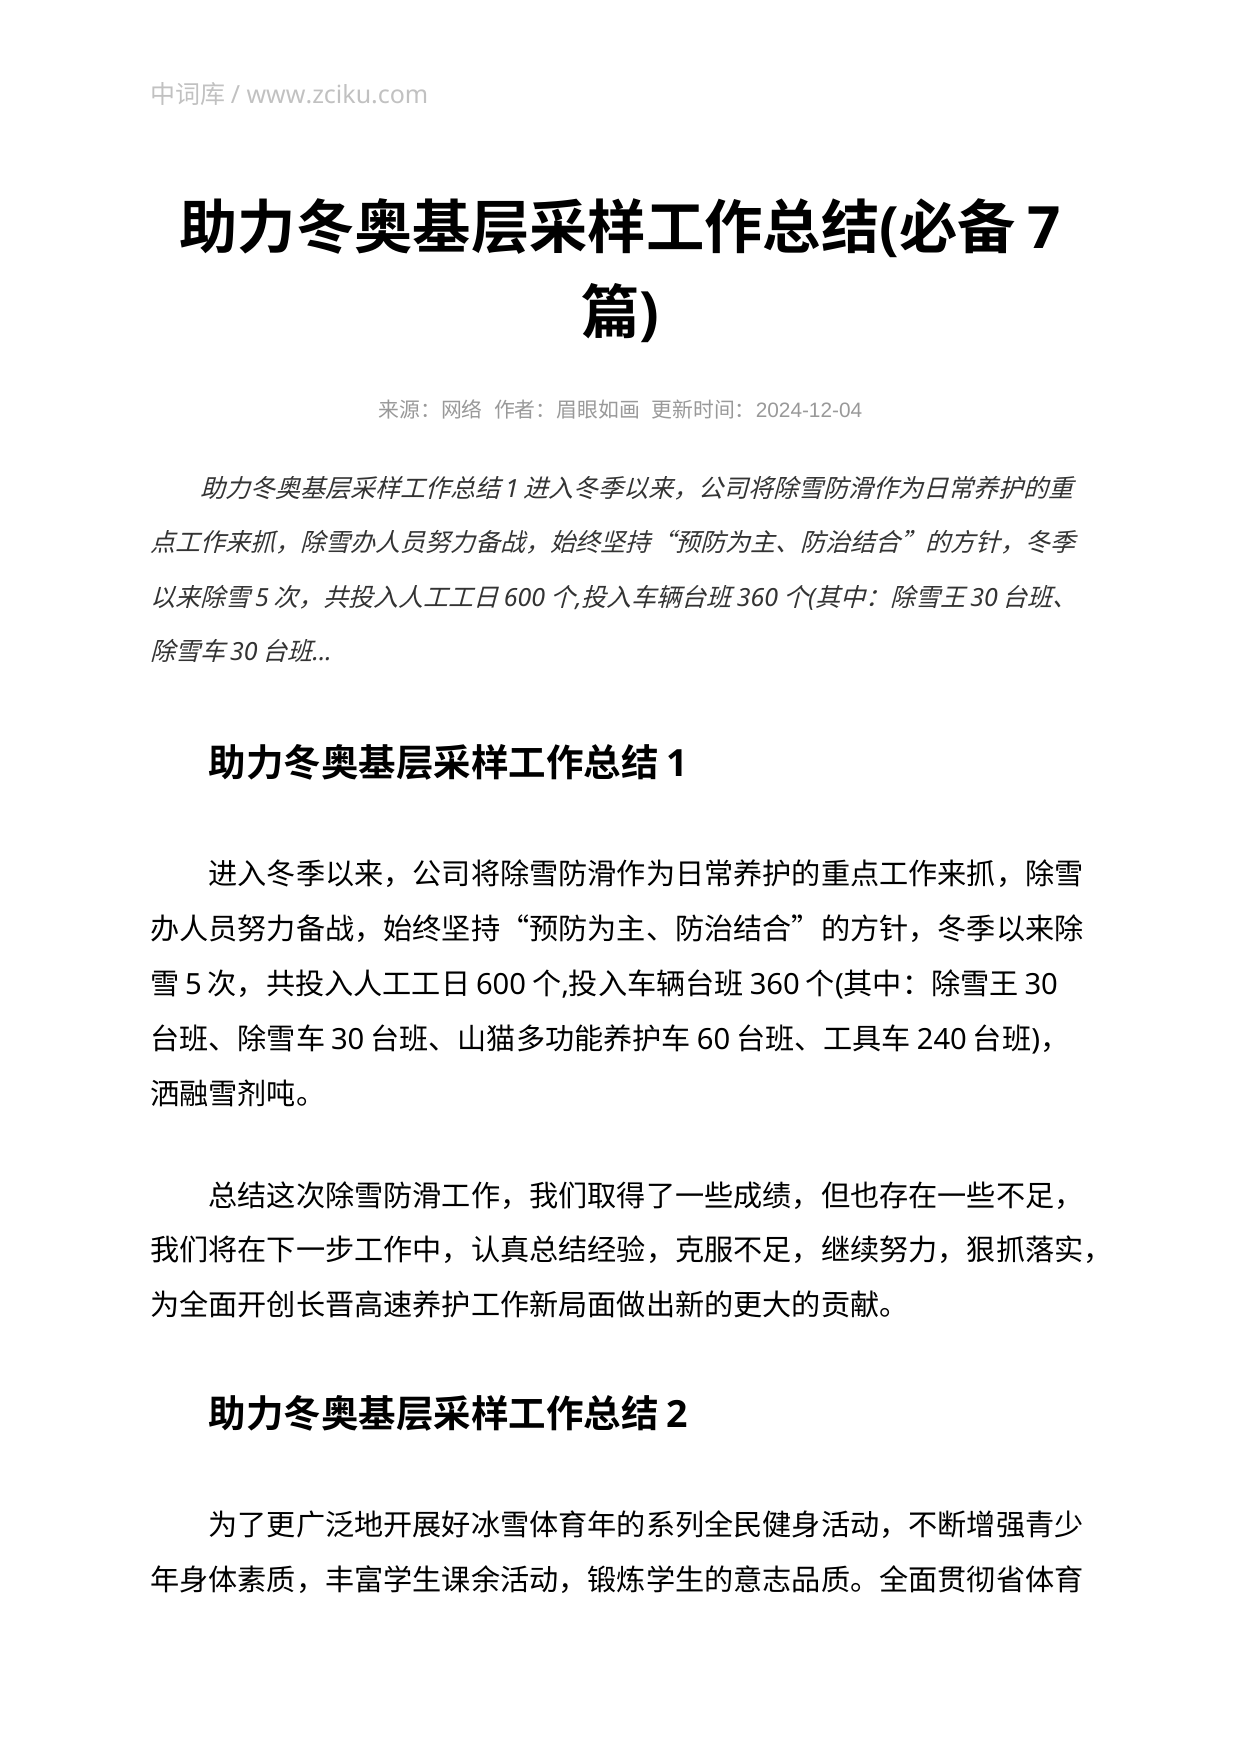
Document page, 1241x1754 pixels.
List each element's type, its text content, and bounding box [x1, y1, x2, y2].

text 来源：网络 作者：眉眼如画 更新时间：2024-12-04 [150, 398, 1090, 422]
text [150, 1501, 1090, 1598]
text 总结这次除雪防滑工作，我们取得了一些成绩，但也存在一些不足，我们将在下一步工作中，认真总结经验，克服不足，继续努力，狠抓落实，为全面开创长晋高速养护工作新局面做出新的更大的贡献。 [150, 1172, 1090, 1324]
text 助力冬奥基层采样工作总结1进入冬季以来，公司将除雪防滑作为日常养护的重点工作来抓，除雪办人员努力备战，始终坚持“预防为主、防治结合”的方针，冬季以来除雪5次，共投入人工工日600个,投入车辆台班360个(其中：除雪王30台班、除雪车30台班... [150, 468, 1090, 668]
text 助力冬奥基层采样工作总结1 [150, 733, 1090, 787]
subtitle 助力冬奥基层采样工作总结(必备7篇) [150, 181, 1090, 351]
text 进入冬季以来，公司将除雪防滑作为日常养护的重点工作来抓，除雪办人员努力备战，始终坚持“预防为主、防治结合”的方针，冬季以来除雪5次，共投入人工工日600个,投入车辆台班360个(其中：除雪王30台班、除雪车30台班、山猫多功能养护车60台班、工具车240台班)，洒融雪剂吨。 [150, 851, 1090, 1113]
text 助力冬奥基层采样工作总结2 [150, 1384, 1090, 1438]
